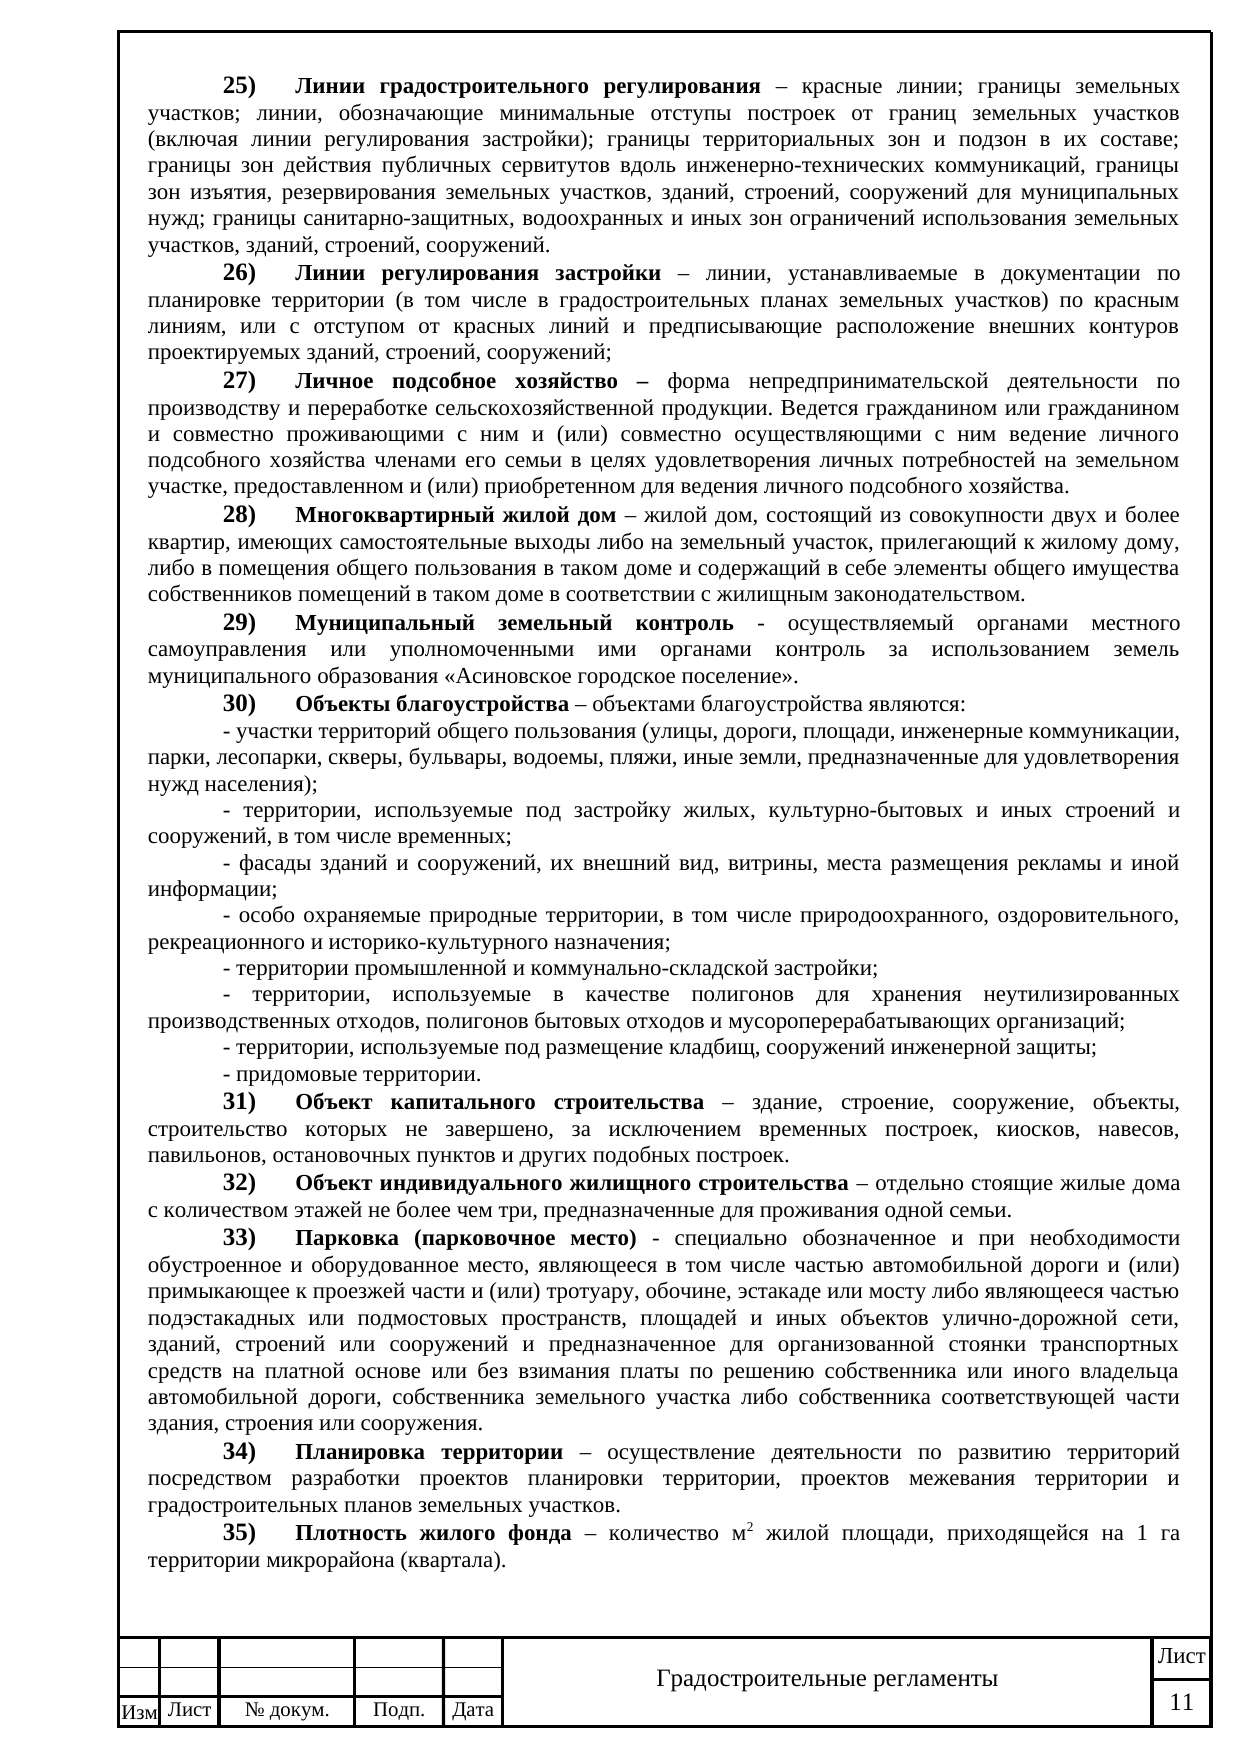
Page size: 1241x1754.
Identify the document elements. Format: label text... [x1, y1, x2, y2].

list Личное подсобное хозяйство – форма непредпринимательской деятельности по производству и переработке сельскохозяйственной продукции. Ведется гражданином или гражданином и совместно проживающими с ним и (или) совместно осуществляющими с ним ведение личного подсобного хозяйства членами его семьи в целях удовлетворения личных потребностей на земельном участке, предоставленном и (или) приобретенном для ведения личного подсобного хозяйства. [148, 365, 1181, 499]
list Объекты благоустройства – объектами благоустройства являются: [148, 688, 1181, 717]
list Планировка территории – осуществление деятельности по развитию территорий посредством разработки проектов планировки территории, проектов межевания территории и градостроительных планов земельных участков. [148, 1436, 1181, 1517]
text - территории промышленной и коммунально-складской застройки; [148, 954, 1181, 981]
list Многоквартирный жилой дом – жилой дом, состоящий из совокупности двух и более квартир, имеющих самостоятельные выходы либо на земельный участок, прилегающий к жилому дому, либо в помещения общего пользования в таком доме и содержащий в себе элементы общего имущества собственников помещений в таком доме в соответствии с жилищным законодательством. [148, 499, 1181, 607]
text - фасады зданий и сооружений, их внешний вид, витрины, места размещения рекламы и иной информации; [148, 849, 1181, 901]
text - территории, используемые под застройку жилых, культурно-бытовых и иных строений и сооружений, в том числе временных; [148, 796, 1181, 849]
text - участки территорий общего пользования (улицы, дороги, площади, инженерные коммуникации, парки, лесопарки, скверы, бульвары, водоемы, пляжи, иные земли, предназначенные для удовлетворения нужд населения); [148, 717, 1181, 796]
list Объект индивидуального жилищного строительства – отдельно стоящие жилые дома с количеством этажей не более чем три, предназначенные для проживания одной семьи. [148, 1167, 1181, 1222]
list Парковка (парковочное место) - специально обозначенное и при необходимости обустроенное и оборудованное место, являющееся в том числе частью автомобильной дороги и (или) примыкающее к проезжей части и (или) тротуару, обочине, эстакаде или мосту либо являющееся частью подэстакадных или подмостовых пространств, площадей и иных объектов улично-дорожной сети, зданий, строений или сооружений и предназначенное для организованной стоянки транспортных средств на платной основе или без взимания платы по решению собственника или иного владельца автомобильной дороги, собственника земельного участка либо собственника соответствующей части здания, строения или сооружения. [148, 1222, 1181, 1436]
text - территории, используемые под размещение кладбищ, сооружений инженерной защиты; [148, 1033, 1181, 1059]
text - особо охраняемые природные территории, в том числе природоохранного, оздоровительного, рекреационного и историко-культурного назначения; [148, 901, 1181, 954]
list Линии градостроительного регулирования – красные линии; границы земельных участков; линии, обозначающие минимальные отступы построек от границ земельных участков (включая линии регулирования застройки); границы территориальных зон и подзон в их составе; границы зон действия публичных сервитутов вдоль инженерно-технических коммуникаций, границы зон изъятия, резервирования земельных участков, зданий, строений, сооружений для муниципальных нужд; границы санитарно-защитных, водоохранных и иных зон ограничений использования земельных участков, зданий, строений, сооружений. [148, 70, 1181, 257]
list Линии регулирования застройки – линии, устанавливаемые в документации по планировке территории (в том числе в градостроительных планах земельных участков) по красным линиям, или с отступом от красных линий и предписывающие расположение внешних контуров проектируемых зданий, строений, сооружений; [148, 257, 1181, 365]
list Плотность жилого фонда – количество м2 жилой площади, приходящейся на территории микрорайона (квартала). [148, 1517, 1181, 1572]
text - территории, используемые в качестве полигонов для хранения неутилизированных производственных отходов, полигонов бытовых отходов и мусороперерабатывающих организаций; [148, 981, 1181, 1033]
text - придомовые территории. [148, 1059, 1181, 1086]
list Объект капитального строительства – здание, строение, сооружение, объекты, строительство которых не завершено, за исключением временных построек, киосков, навесов, павильонов, остановочных пунктов и других подобных построек. [148, 1086, 1181, 1167]
list Муниципальный земельный контроль - осуществляемый органами местного самоуправления или уполномоченными ими органами контроль за использованием земель муниципального образования «Асиновское городское поселение». [148, 607, 1181, 688]
